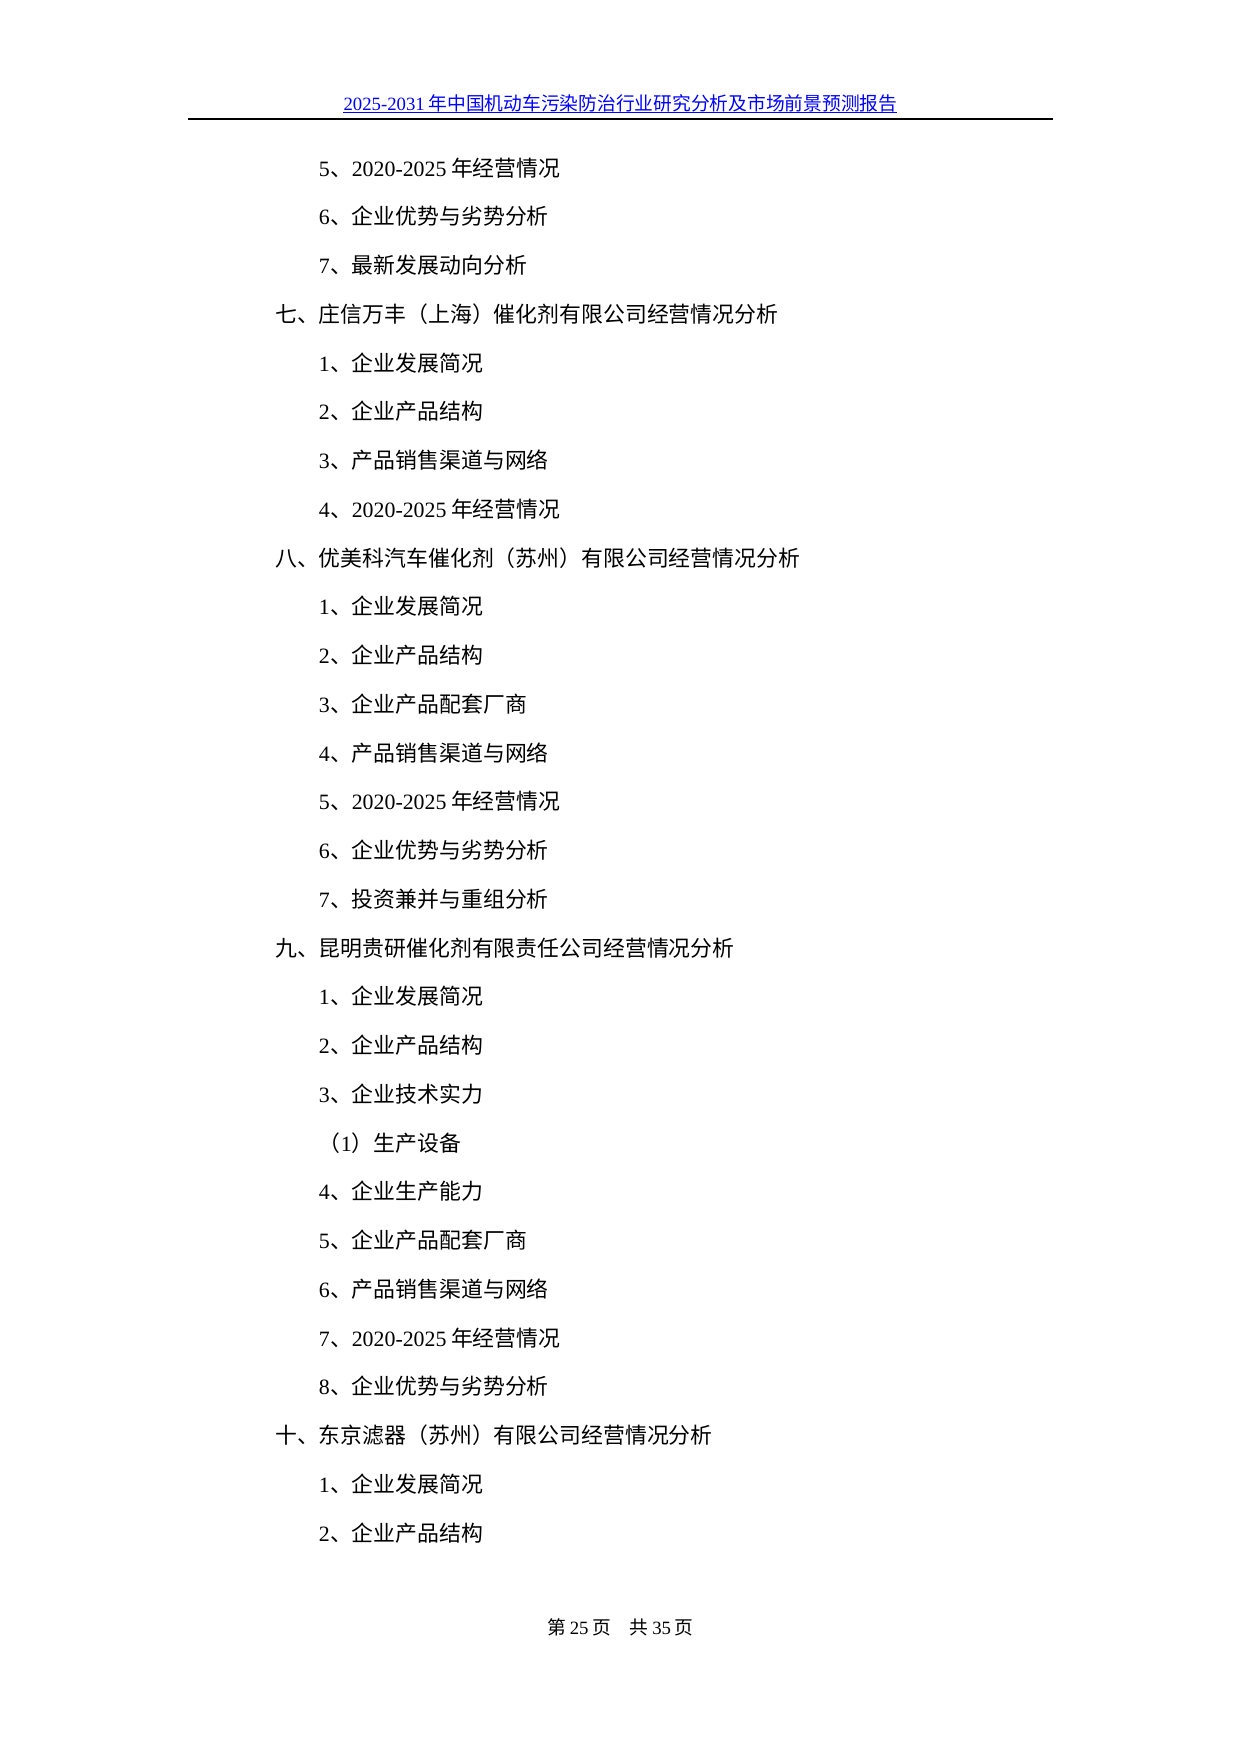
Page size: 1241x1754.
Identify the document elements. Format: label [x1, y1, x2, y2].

text [187, 150, 1053, 1548]
